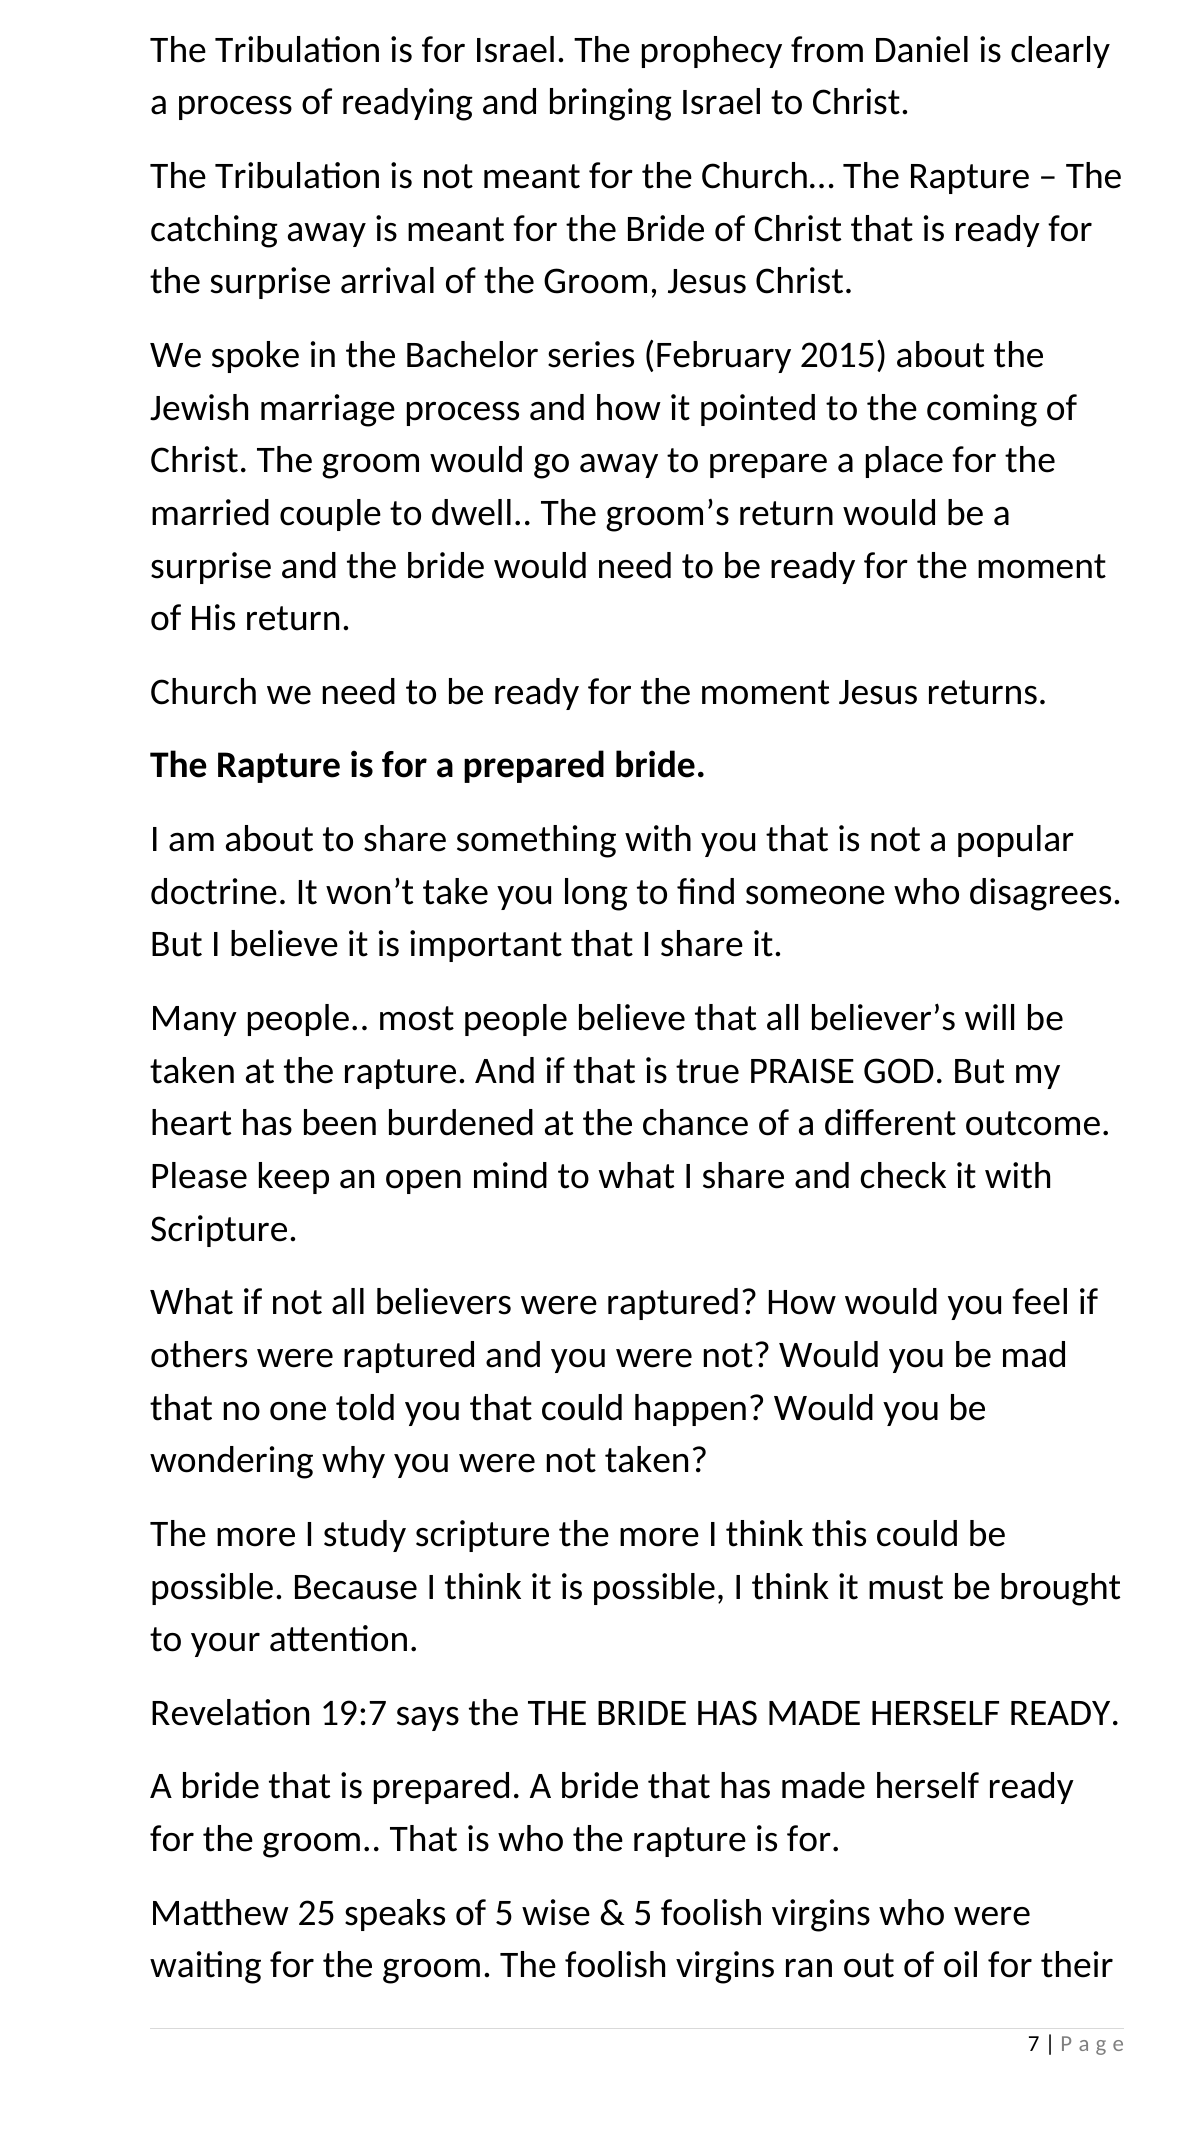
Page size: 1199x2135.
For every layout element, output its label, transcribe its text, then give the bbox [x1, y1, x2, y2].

text Many people.. most people believe that all believer’s will be taken at the rapture. And if that is true PRAISE GOD. But my heart has been burdened at the chance of a different outcome. Please keep an open mind to what I share and check it with Scripture. [150, 994, 1124, 1251]
text The Tribulation is for Israel. The prophecy from Daniel is clearly a process of readying and bringing Israel to Christ. [150, 26, 1124, 124]
text Revelation 19:7 says the THE BRIDE HAS MADE HERSELF READY. [150, 1689, 1124, 1735]
text We spoke in the Bachelor series (February 2015) about the Jewish marriage process and how it pointed to the coming of Christ. The groom would go away to prepare a place for the married couple to dwell.. The groom’s return would be a surprise and the bride would need to be ready for the moment of His return. [150, 331, 1124, 640]
text What if not all believers were raptured? How would you feel if others were raptured and you were not? Would you be mad that no one told you that could happen? Would you be wondering why you were not taken? [150, 1278, 1124, 1482]
text I am about to share something with you that is not a popular doctrine. It won’t take you long to find someone who disagrees. But I believe it is important that I share it. [150, 815, 1124, 966]
text A bride that is prepared. A bride that has made herself ready for the groom.. That is who the rapture is for. [150, 1762, 1124, 1861]
text Church we need to be ready for the moment Jesus returns. [150, 668, 1124, 714]
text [150, 1889, 1124, 1987]
text The Rapture is for a prepared bride. [150, 741, 1124, 787]
text The Tribulation is not meant for the Church… The Rapture – The catching away is meant for the Bride of Christ that is ready for the surprise arrival of the Groom, Jesus Christ. [150, 152, 1124, 303]
text The more I study scripture the more I think this could be possible. Because I think it is possible, I think it must be brought to your attention. [150, 1510, 1124, 1661]
